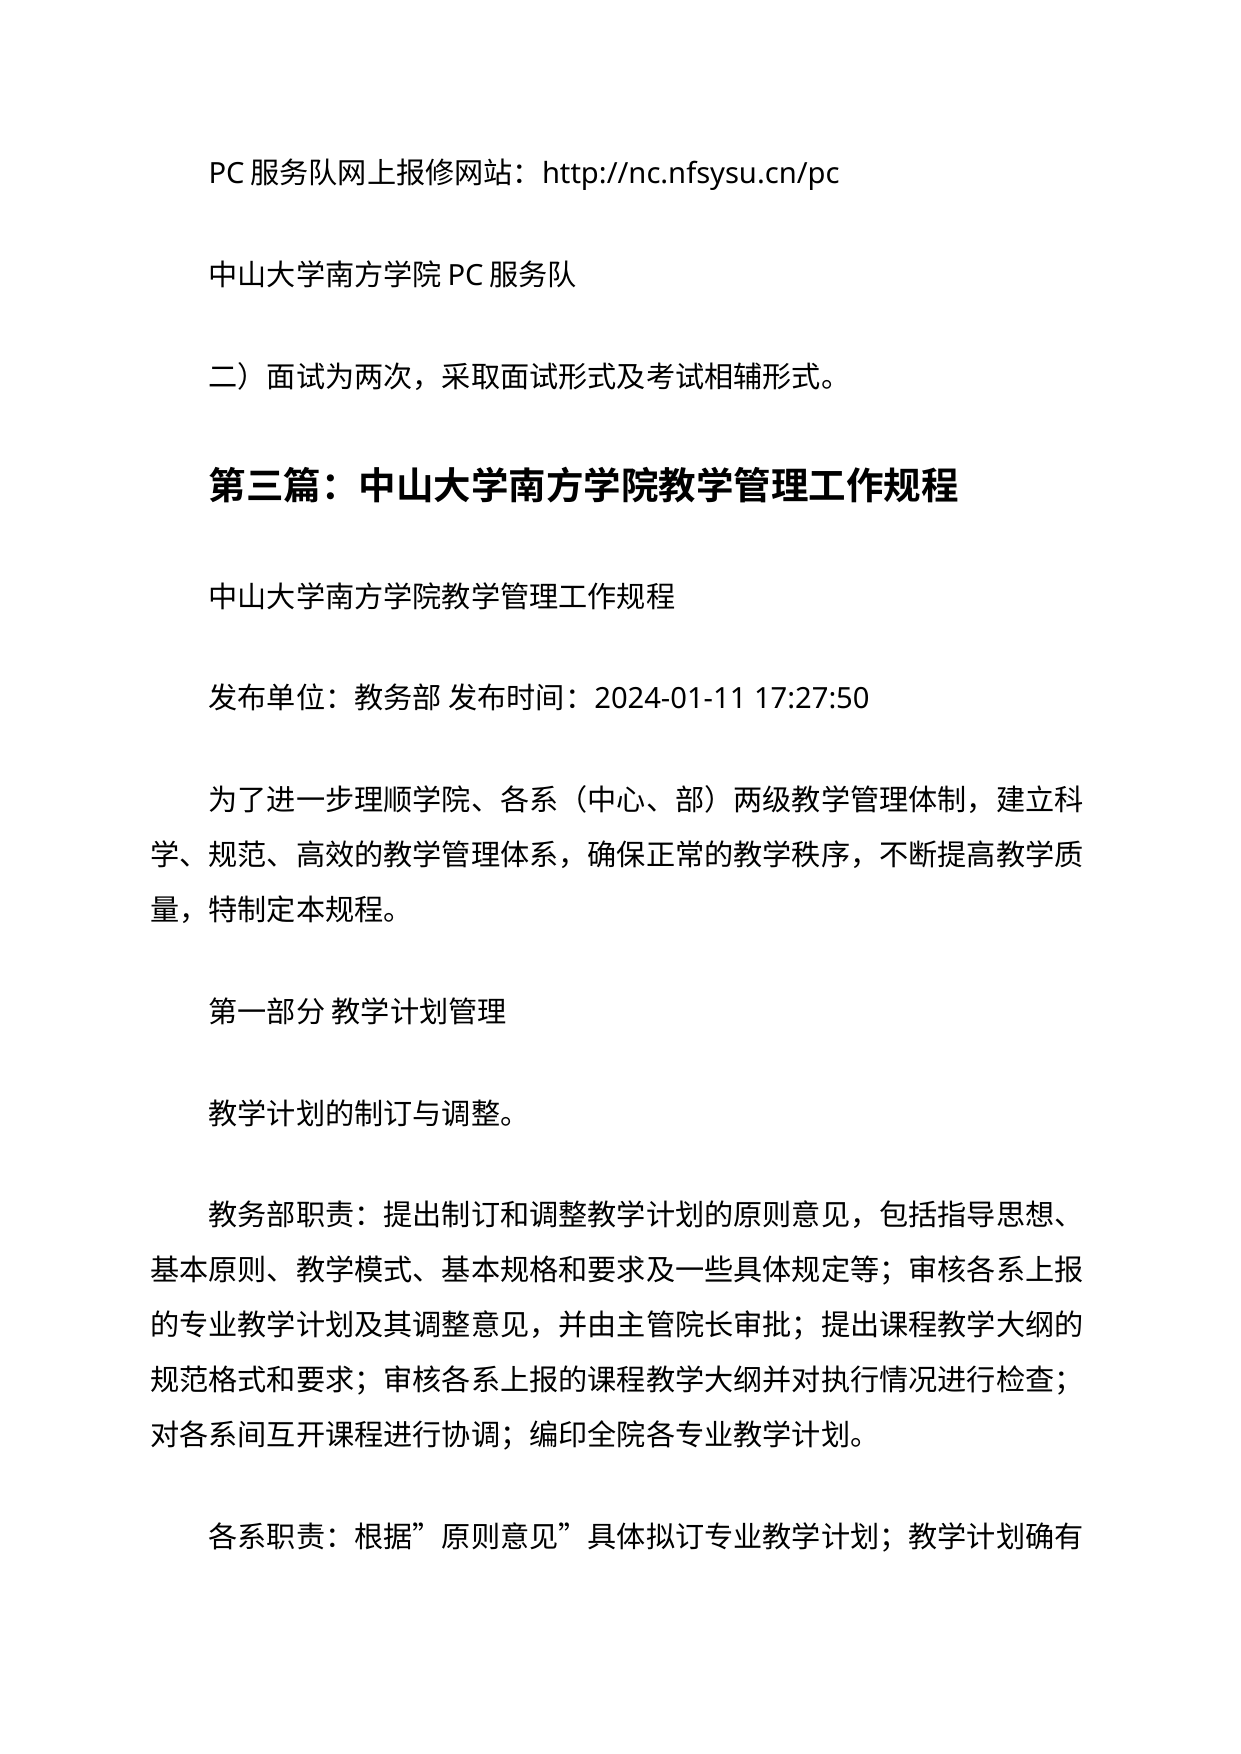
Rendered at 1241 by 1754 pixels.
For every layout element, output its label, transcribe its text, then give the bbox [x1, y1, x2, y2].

text 第三篇：中山大学南方学院教学管理工作规程 [150, 456, 1090, 510]
text 为了进一步理顺学院、各系（中心、部）两级教学管理体制，建立科学、规范、高效的教学管理体系，确保正常的教学秩序，不断提高教学质量，特制定本规程。 [150, 777, 1090, 929]
text 中山大学南方学院教学管理工作规程 [150, 573, 1090, 615]
text 二）面试为两次，采取面试形式及考试相辅形式。 [150, 354, 1090, 396]
text PC服务队网上报修网站：http://nc.nfsysu.cn/pc [150, 150, 1090, 192]
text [150, 1513, 1090, 1556]
text 教学计划的制订与调整。 [150, 1090, 1090, 1132]
text 中山大学南方学院PC服务队 [150, 252, 1090, 294]
text 第一部分 教学计划管理 [150, 988, 1090, 1031]
text 教务部职责：提出制订和调整教学计划的原则意见，包括指导思想、基本原则、教学模式、基本规格和要求及一些具体规定等；审核各系上报的专业教学计划及其调整意见，并由主管院长审批；提出课程教学大纲的规范格式和要求；审核各系上报的课程教学大纲并对执行情况进行检查；对各系间互开课程进行协调；编印全院各专业教学计划。 [150, 1192, 1090, 1454]
text 发布单位：教务部 发布时间：2024-01-11 17:27:50 [150, 675, 1090, 717]
